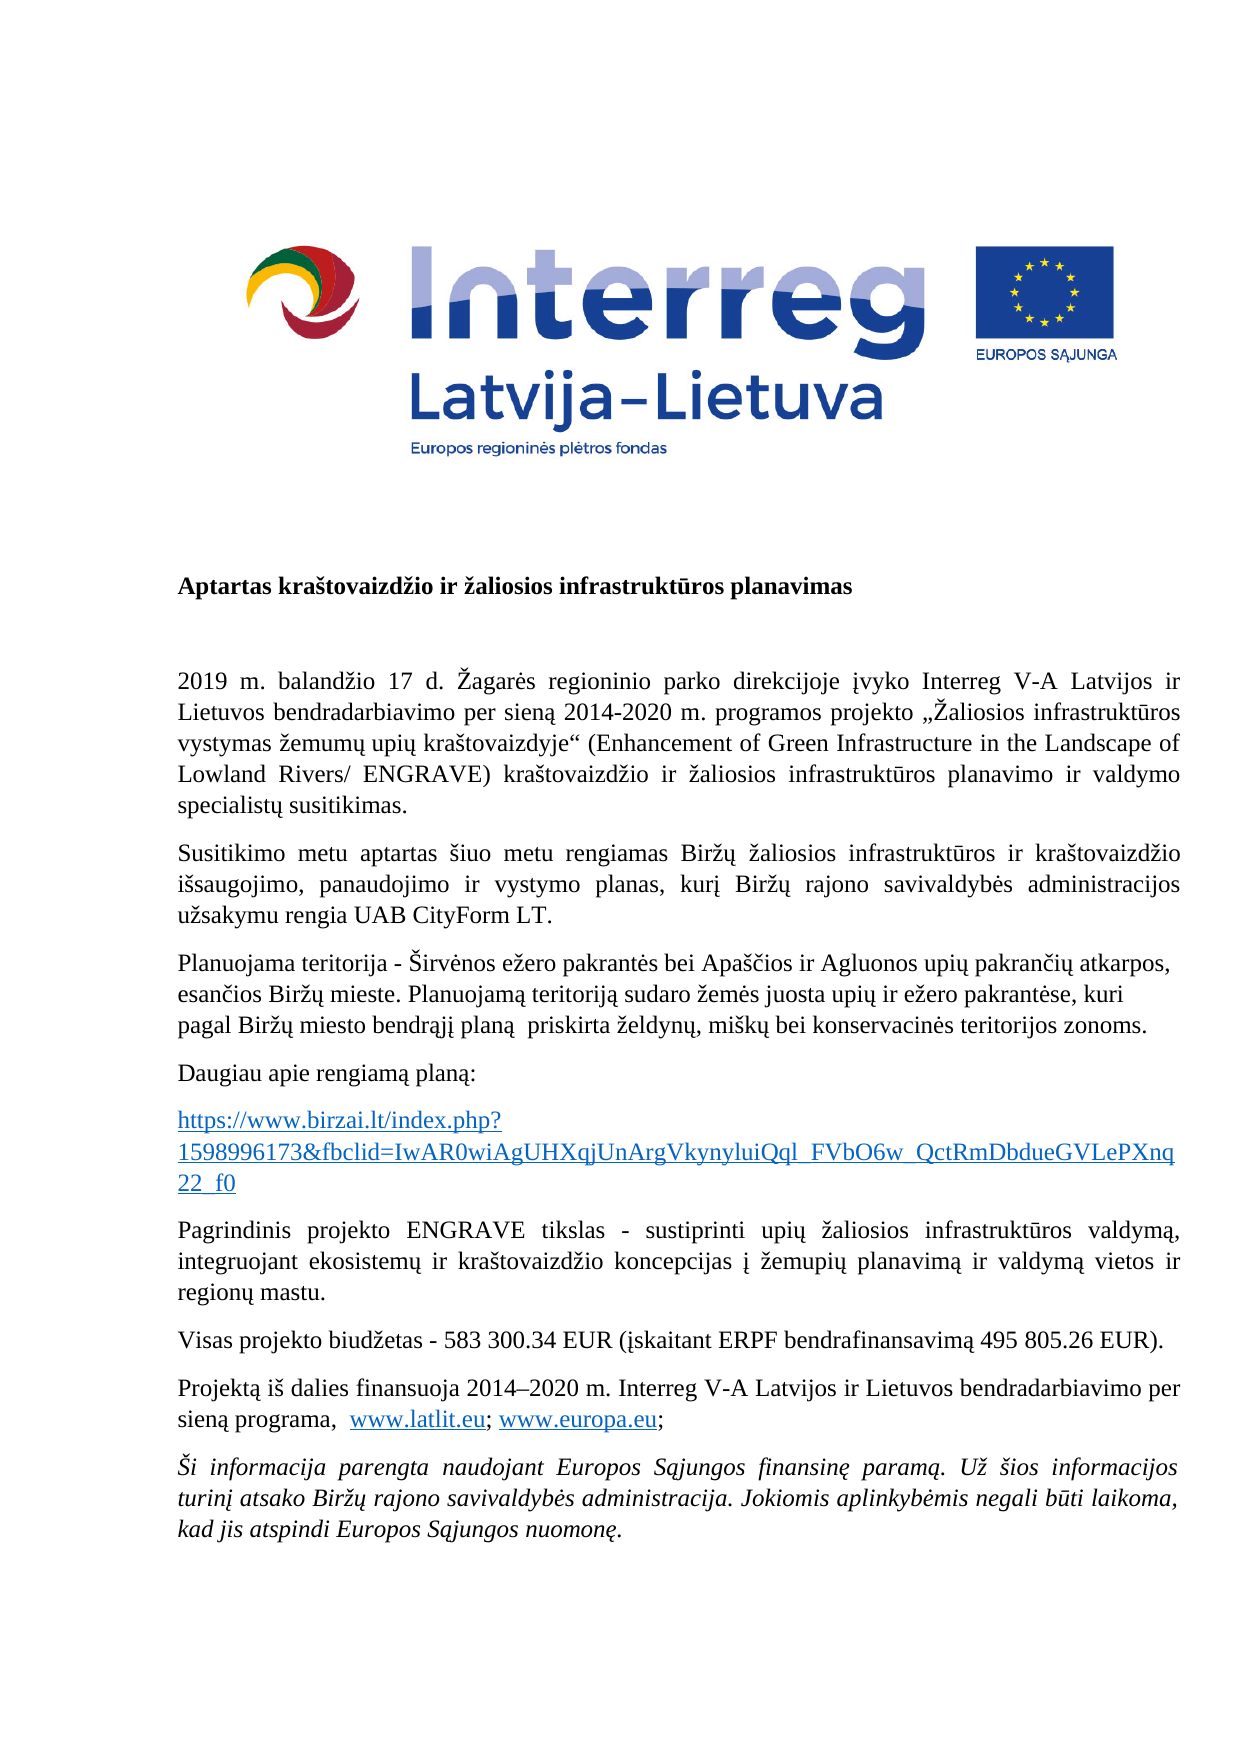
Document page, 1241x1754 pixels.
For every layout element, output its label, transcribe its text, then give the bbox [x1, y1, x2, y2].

text https://www.birzai.lt/index.php?1598996173&fbclid=IwAR0wiAgUHXqjUnArgVkynyluiQql_FVbO6w_QctRmDbdueGVLePXnq22_f0 [177, 1106, 1181, 1196]
text Aptartas kraštovaizdžio ir žaliosios infrastruktūros planavimas [177, 571, 1181, 600]
text Visas projekto biudžetas - 583 300.34 EUR (įskaitant ERPF bendrafinansavimą 495 805.26 EUR). [177, 1325, 1181, 1354]
text Daugiau apie rengiamą planą: [177, 1058, 1181, 1087]
text Projektą iš dalies finansuoja 2014–2020 m. Interreg V-A Latvijos ir Lietuvos bendradarbiavimo per sieną programa, www.latlit.eu; www.europa.eu; [177, 1373, 1181, 1433]
text Susitikimo metu aptartas šiuo metu rengiamas Biržų žaliosios infrastruktūros ir kraštovaizdžio išsaugojimo, panaudojimo ir vystymo planas, kurį Biržų rajono savivaldybės administracijos užsakymu rengia UAB CityForm LT. [177, 838, 1181, 929]
text 2019 m. balandžio 17 d. Žagarės regioninio parko direkcijoje įvyko Interreg V-A Latvijos ir Lietuvos bendradarbiavimo per sieną 2014-2020 m. programos projekto „Žaliosios infrastruktūros vystymas žemumų upių kraštovaizdyje“ (Enhancement of Green Infrastructure in the Landscape of Lowland Rivers/ ENGRAVE) kraštovaizdžio ir žaliosios infrastruktūros planavimo ir valdymo specialistų susitikimas. [177, 666, 1181, 819]
picture [177, 177, 1182, 505]
text Pagrindinis projekto ENGRAVE tikslas - sustiprinti upių žaliosios infrastruktūros valdymą, integruojant ekosistemų ir kraštovaizdžio koncepcijas į žemupių planavimą ir valdymą vietos ir regionų mastu. [177, 1215, 1181, 1306]
text Planuojama teritorija - Širvėnos ežero pakrantės bei Apaščios ir Agluonos upių pakrančių atkarpos, esančios Biržų mieste. Planuojamą teritoriją sudaro žemės juosta upių ir ežero pakrantėse, kuri pagal Biržų miesto bendrąjį planą priskirta želdynų, miškų bei konservacinės teritorijos zonoms. [177, 948, 1181, 1039]
text Ši informacija parengta naudojant Europos Sąjungos finansinę paramą. Už šios informacijos turinį atsako Biržų rajono savivaldybės administracija. Jokiomis aplinkybėmis negali būti laikoma, kad jis atspindi Europos Sąjungos nuomonę. [177, 1452, 1181, 1542]
